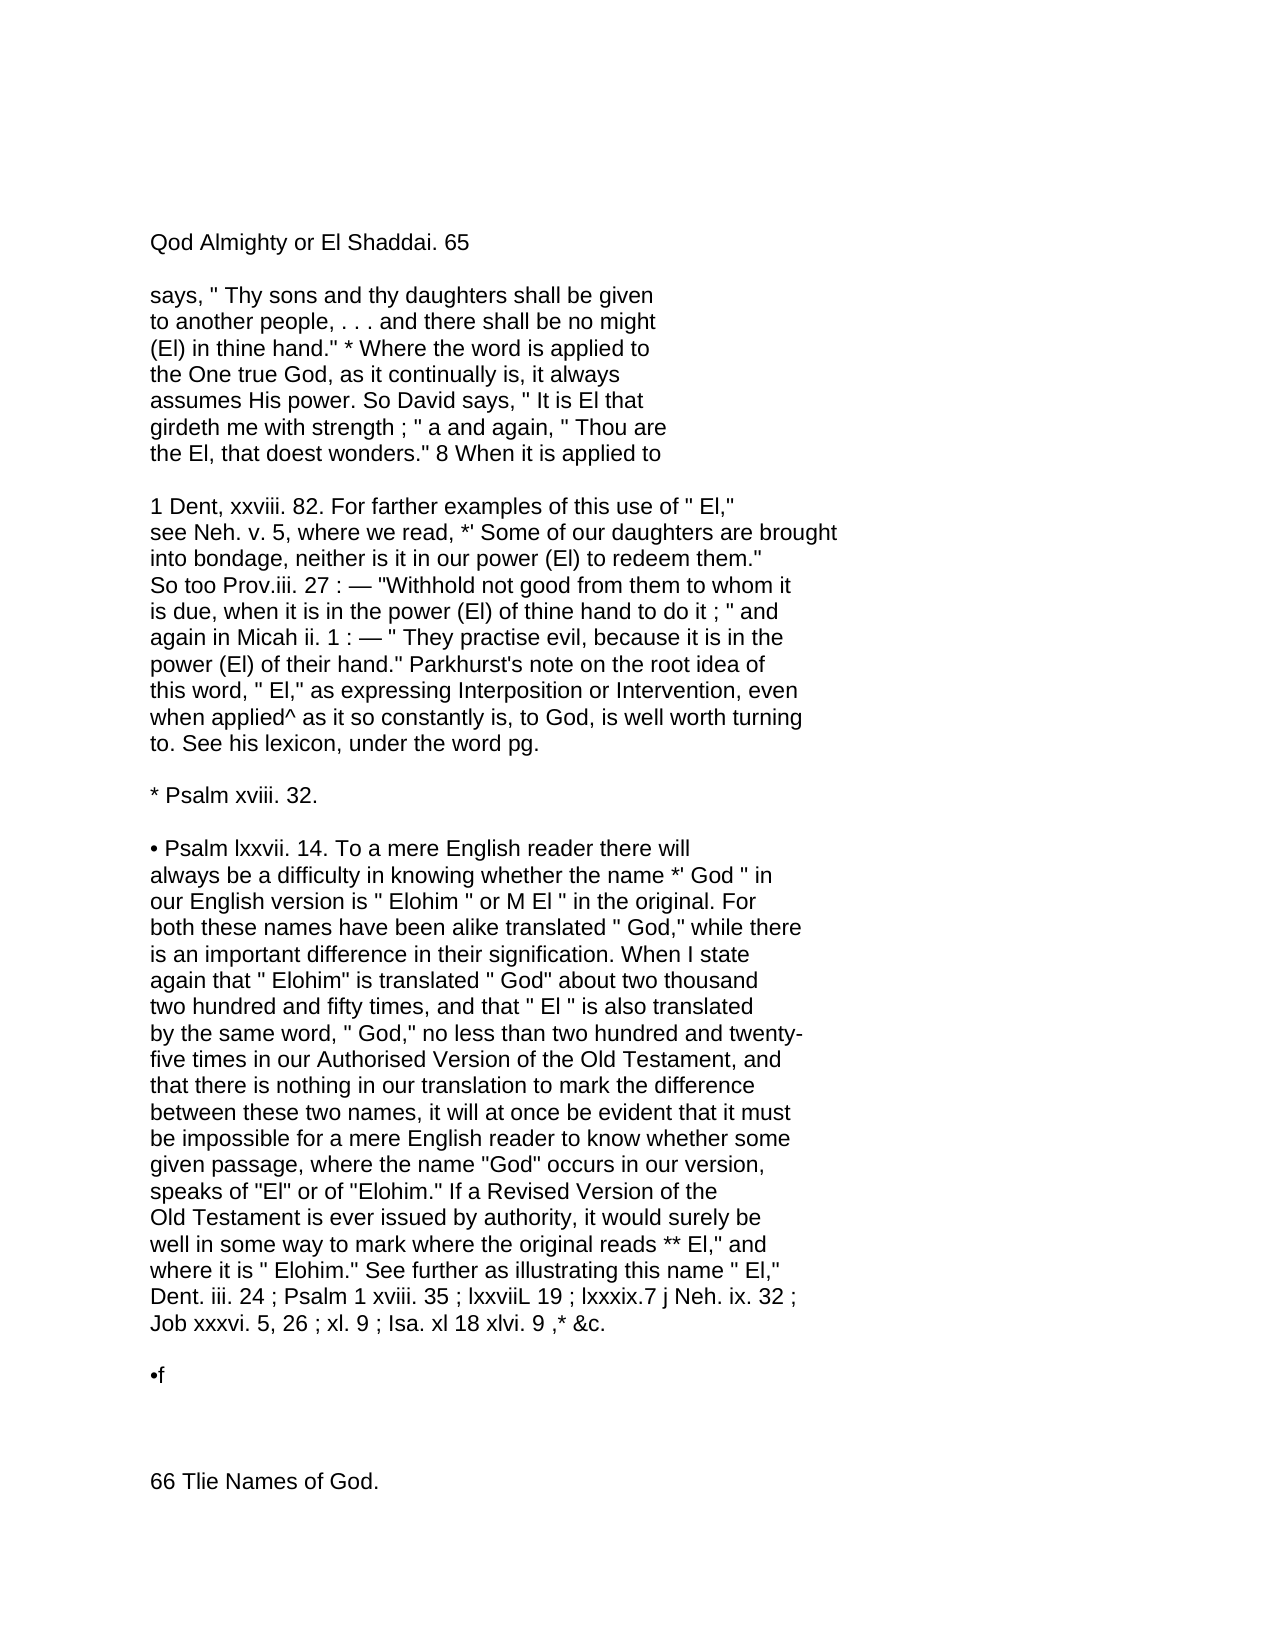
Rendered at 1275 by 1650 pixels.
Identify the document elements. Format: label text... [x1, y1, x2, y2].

text again that " Elohim" is translated " God" about two thousand [150, 967, 1125, 993]
text given passage, where the name "God" occurs in our version, [150, 1151, 1125, 1178]
text • Psalm lxxvii. 14. To a mere English reader there will [150, 835, 1125, 862]
text 1 Dent, xxviii. 82. For farther examples of this use of " El," [150, 493, 1125, 519]
text be impossible for a mere English reader to know whether some [150, 1125, 1125, 1151]
text * Psalm xviii. 32. [150, 782, 1125, 809]
text that there is nothing in our translation to mark the difference [150, 1072, 1125, 1099]
text where it is " Elohim." See further as illustrating this name " El," [150, 1257, 1125, 1283]
text five times in our Authorised Version of the Old Testament, and [150, 1046, 1125, 1072]
text the One true God, as it continually is, it always [150, 361, 1125, 387]
text into bondage, neither is it in our power (El) to redeem them." [150, 545, 1125, 572]
text (El) in thine hand." * Where the word is applied to [150, 334, 1125, 361]
text to. See his lexicon, under the word pg. [150, 730, 1125, 756]
text •f [150, 1362, 1125, 1389]
text Dent. iii. 24 ; Psalm 1 xviii. 35 ; lxxviiL 19 ; lxxxix.7 j Neh. ix. 32 ; [150, 1283, 1125, 1309]
text Old Testament is ever issued by authority, it would surely be [150, 1204, 1125, 1231]
text again in Micah ii. 1 : — " They practise evil, because it is in the [150, 624, 1125, 651]
text the El, that doest wonders." 8 When it is applied to [150, 440, 1125, 466]
text by the same word, " God," no less than two hundred and twenty- [150, 1020, 1125, 1046]
text power (El) of their hand." Parkhurst's note on the root idea of [150, 651, 1125, 677]
text this word, " El," as expressing Interposition or Intervention, even [150, 677, 1125, 703]
text two hundred and fifty times, and that " El " is also translated [150, 993, 1125, 1020]
text see Neh. v. 5, where we read, *' Some of our daughters are brought [150, 519, 1125, 545]
text always be a difficulty in knowing whether the name *' God " in [150, 862, 1125, 888]
text when applied^ as it so constantly is, to God, is well worth turning [150, 703, 1125, 730]
text girdeth me with strength ; " a and again, " Thou are [150, 413, 1125, 440]
text assumes His power. So David says, " It is El that [150, 387, 1125, 413]
text both these names have been alike translated " God," while there [150, 914, 1125, 941]
text 66 Tlie Names of God. [150, 1468, 1125, 1494]
text speaks of "El" or of "Elohim." If a Revised Version of the [150, 1178, 1125, 1204]
text Qod Almighty or El Shaddai. 65 [150, 229, 1125, 255]
text is an important difference in their signification. When I state [150, 941, 1125, 967]
text between these two names, it will at once be evident that it must [150, 1099, 1125, 1125]
text our English version is " Elohim " or M El " in the original. For [150, 888, 1125, 914]
text Job xxxvi. 5, 26 ; xl. 9 ; Isa. xl 18 xlvi. 9 ,* &c. [150, 1309, 1125, 1336]
text is due, when it is in the power (El) of thine hand to do it ; " and [150, 598, 1125, 624]
text says, " Thy sons and thy daughters shall be given [150, 282, 1125, 308]
text to another people, . . . and there shall be no might [150, 308, 1125, 334]
text well in some way to mark where the original reads ** El," and [150, 1231, 1125, 1257]
text So too Prov.iii. 27 : — "Withhold not good from them to whom it [150, 572, 1125, 598]
